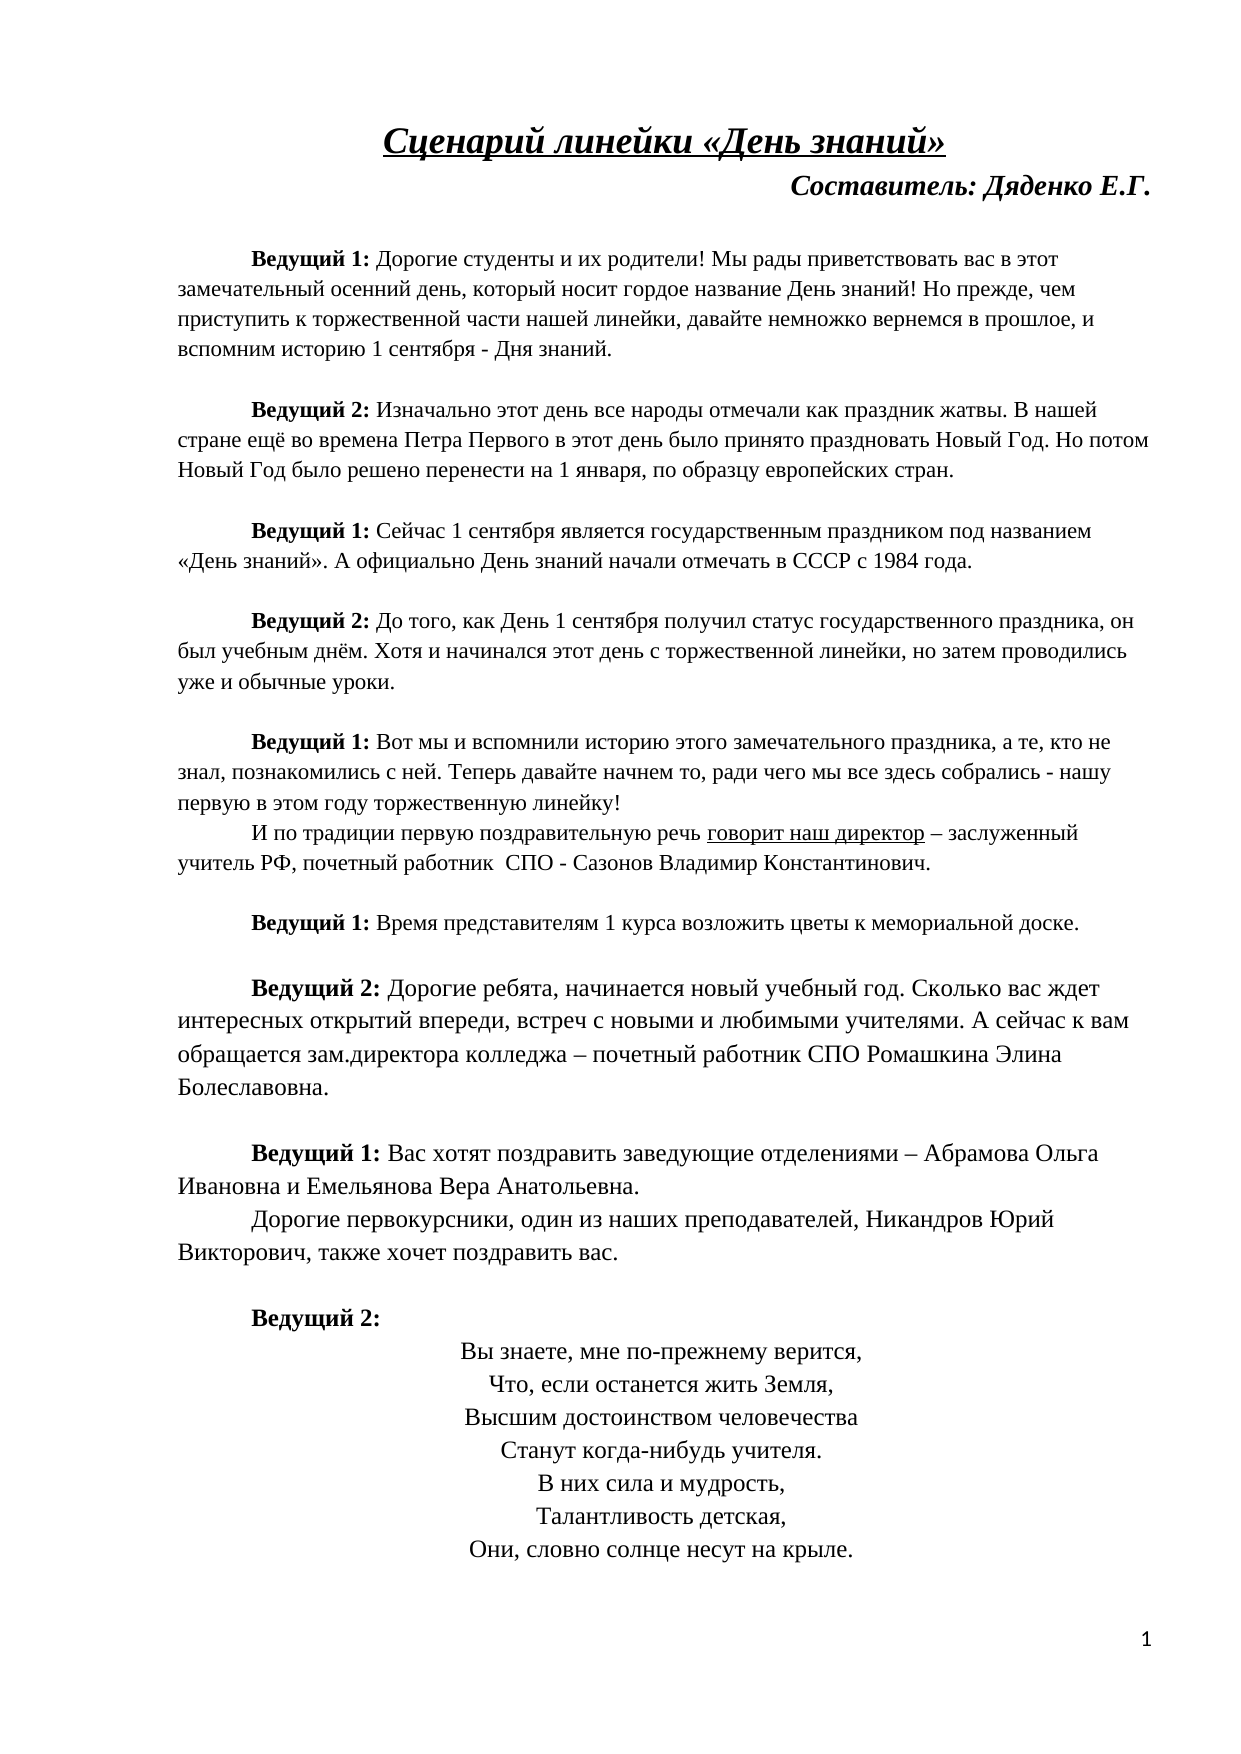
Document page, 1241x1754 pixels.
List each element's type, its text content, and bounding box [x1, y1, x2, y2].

text Ведущий 2: До того, как День 1 сентября получил статус государственного праздника, он был учебным днём. Хотя и начинался этот день с торжественной линейки, но затем проводились уже и обычные уроки. [177, 607, 1152, 694]
text Составитель: Дяденко Е.Г. [177, 168, 1152, 201]
text Ведущий 2: Изначально этот день все народы отмечали как праздник жатвы. В нашей стране ещё во времена Петра Первого в этот день было принято праздновать Новый Год. Но потом Новый Год было решено перенести на 1 января, по образцу европейских стран. [177, 396, 1152, 483]
text Дорогие первокурсники, один из наших преподавателей, Никандров Юрий Викторович, также хочет поздравить вас. [177, 1204, 1152, 1266]
text Ведущий 1: Сейчас 1 сентября является государственным праздником под названием «День знаний». А официально День знаний начали отмечать в СССР с 1984 года. [177, 517, 1152, 573]
text Сценарий линейки «День знаний» [177, 118, 1152, 161]
text Ведущий 1: Вас хотят поздравить заведующие отделениями – Абрамова Ольга Ивановна и Емельянова Вера Анатольевна. [177, 1138, 1152, 1199]
text Ведущий 1: Время представителям 1 курса возложить цветы к мемориальной доске. [177, 909, 1152, 936]
text И по традиции первую поздравительную речь говорит наш директор – заслуженный учитель РФ, почетный работник СПО - Сазонов Владимир Константинович. [177, 819, 1152, 875]
text Ведущий 1: Вот мы и вспомнили историю этого замечательного праздника, а те, кто не знал, познакомились с ней. Теперь давайте начнем то, ради чего мы все здесь собрались - нашу первую в этом году торжественную линейку! [177, 728, 1152, 815]
text Ведущий 2: [177, 1303, 1152, 1332]
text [177, 1336, 1152, 1563]
text Ведущий 1: Дорогие студенты и их родители! Мы рады приветствовать вас в этот замечательный осенний день, который носит гордое название День знаний! Но прежде, чем приступить к торжественной части нашей линейки, давайте немножко вернемся в прошлое, и вспомним историю 1 сентября - Дня знаний. [177, 245, 1152, 362]
text Ведущий 2: Дорогие ребята, начинается новый учебный год. Сколько вас ждет интересных открытий впереди, встреч с новыми и любимыми учителями. А сейчас к вам обращается зам.директора колледжа – почетный работник СПО Ромашкина Элина Болеславовна. [177, 973, 1152, 1100]
